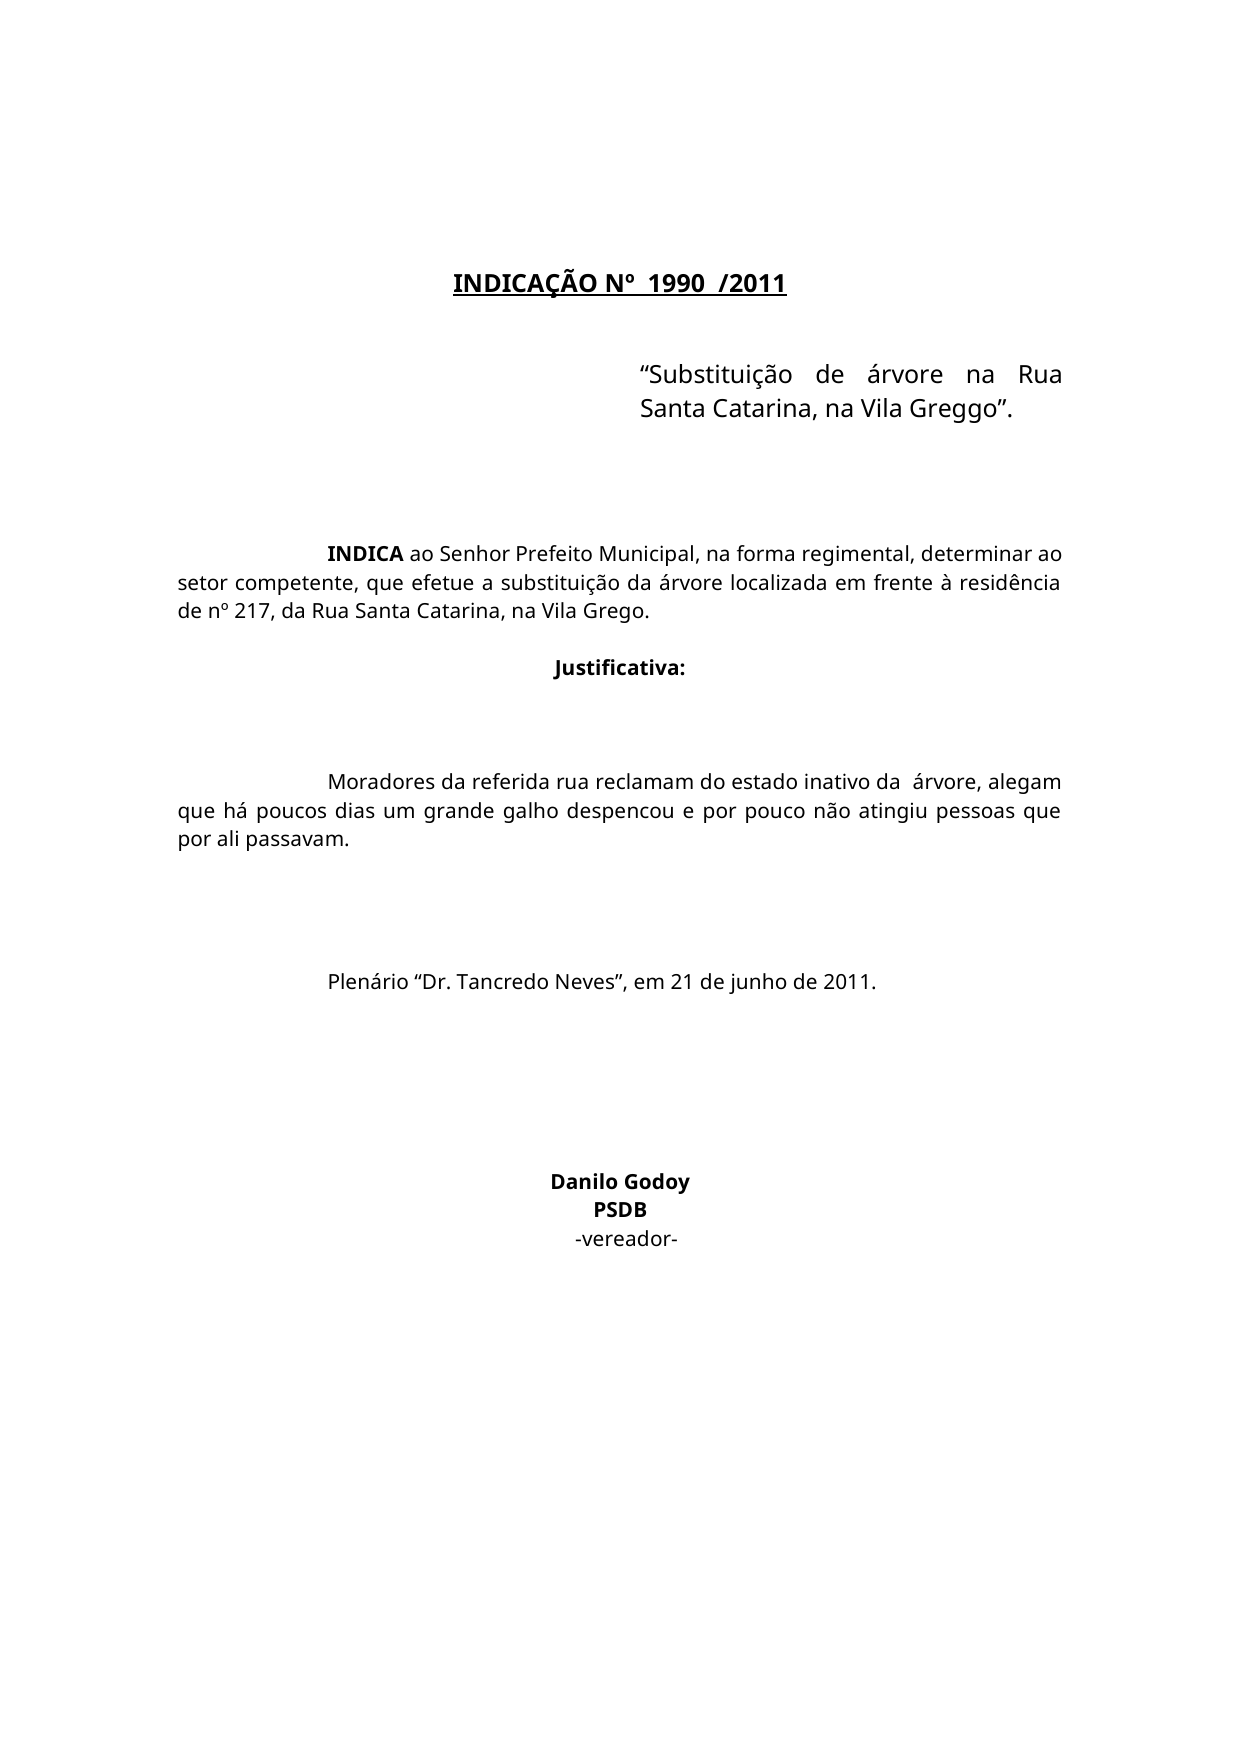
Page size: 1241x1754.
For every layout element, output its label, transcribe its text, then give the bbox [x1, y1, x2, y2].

text PSDB [177, 1195, 1063, 1224]
text INDICA ao Senhor Prefeito Municipal, na forma regimental, determinar ao setor competente, que efetue a substituição da árvore localizada em frente à residência de nº 217, da Rua Santa Catarina, na Vila Grego. [177, 539, 1063, 624]
text -vereador- [177, 1224, 1063, 1252]
text Plenário “Dr. Tancredo Neves”, em 21 de junho de 2011. [177, 967, 1063, 996]
title INDICAÇÃO Nº 1990 /2011 [177, 266, 1063, 300]
text Moradores da referida rua reclamam do estado inativo da árvore, alegam que há poucos dias um grande galho despencou e por pouco não atingiu pessoas que por ali passavam. [177, 767, 1063, 853]
text “Substituição de árvore na Rua Santa Catarina, na Vila Greggo”. [640, 357, 1063, 425]
text Justificativa: [177, 653, 1063, 682]
text Danilo Godoy [177, 1167, 1063, 1195]
